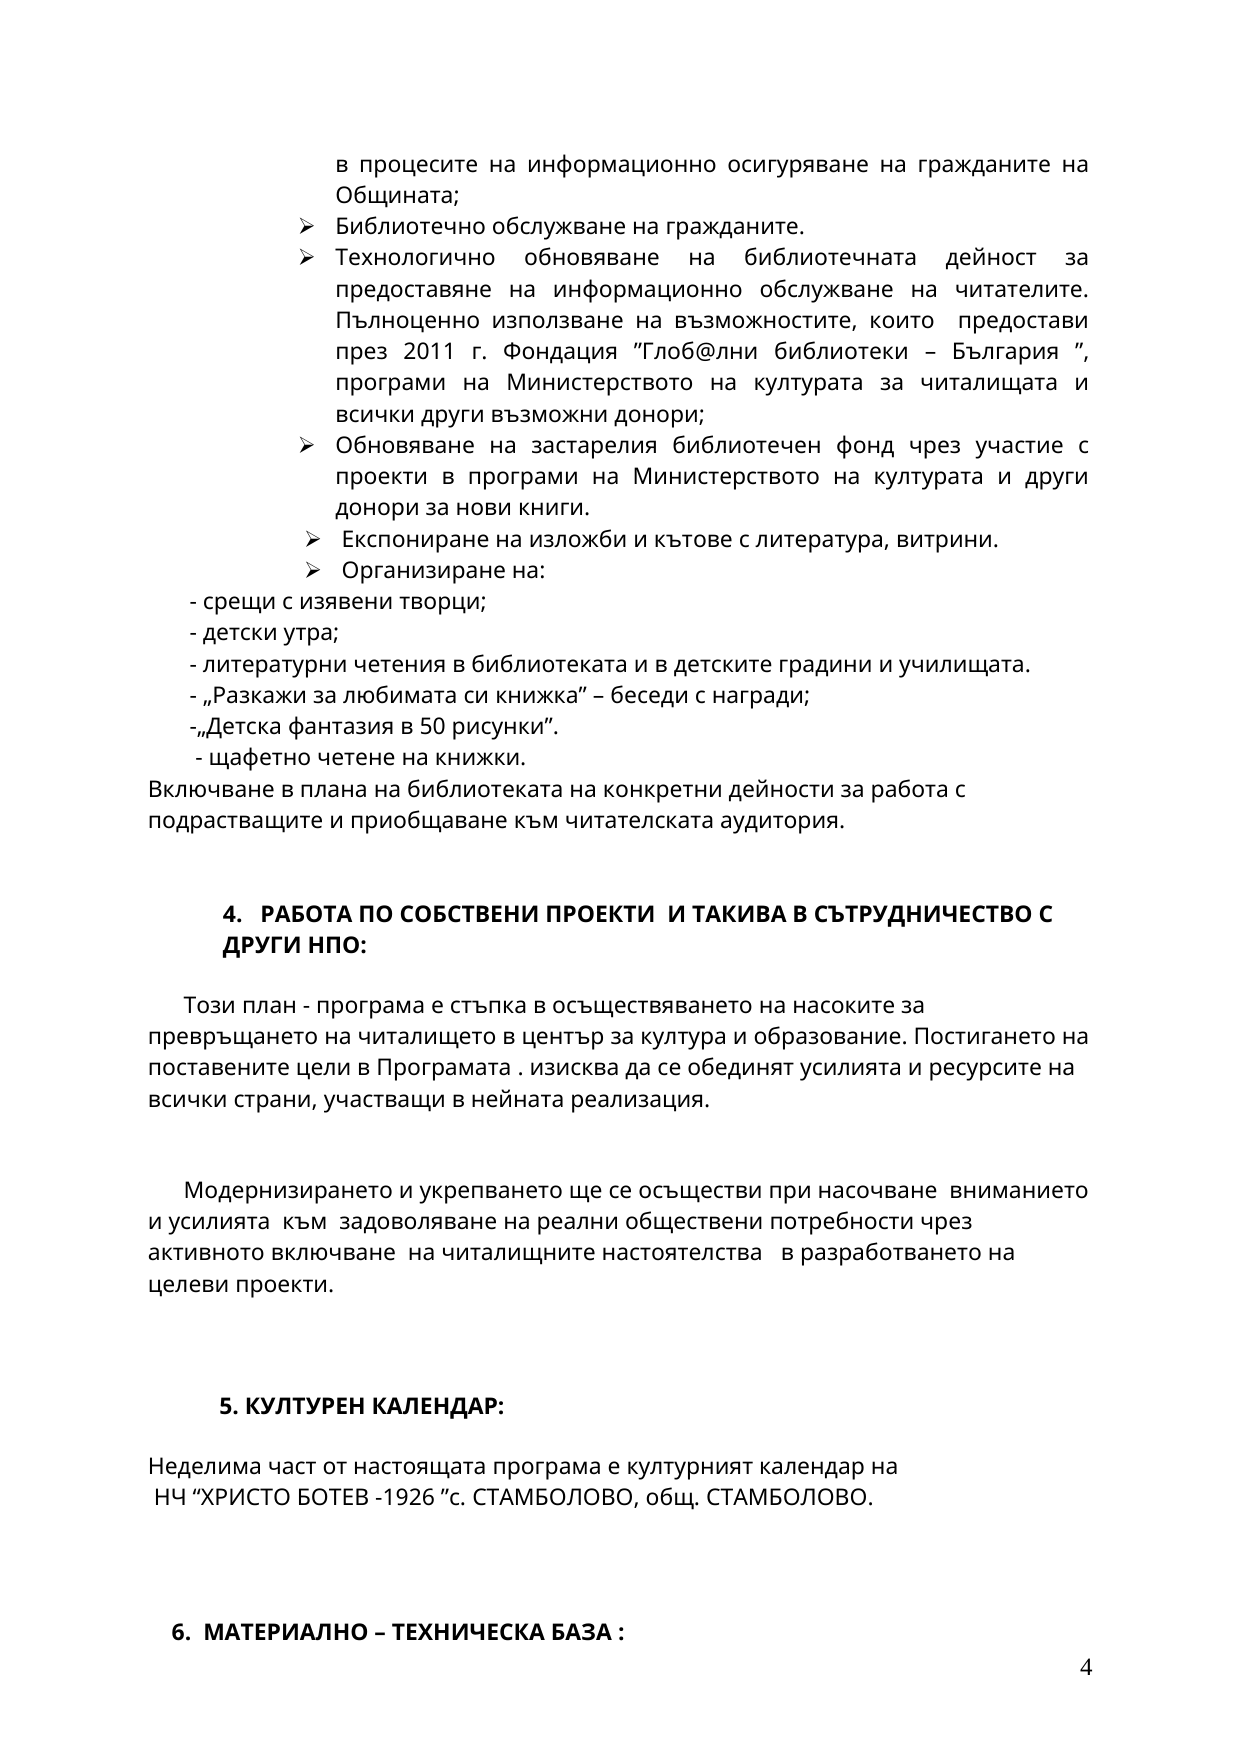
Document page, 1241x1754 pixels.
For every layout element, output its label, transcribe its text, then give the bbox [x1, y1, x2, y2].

text - щафетно четене на книжки. [148, 741, 1093, 773]
text 4. РАБОТА ПО СОБСТВЕНИ ПРОЕКТИ И ТАКИВА В СЪТРУДНИЧЕСТВО С ДРУГИ НПО: [223, 898, 1093, 960]
list Организиране на: [304, 554, 1089, 585]
text -„Детска фантазия в 50 рисунки”. [148, 710, 1093, 741]
text Модернизирането и укрепването ще се осъществи при насочване вниманието и усилията към задоволяване на реални обществени потребности чрез активното включване на читалищните настоятелства в разработването на целеви проекти. [148, 1174, 1093, 1299]
text Включване в плана на библиотеката на конкретни дейности за работа с подрастващите и приобщаване към читателската аудитория. [148, 773, 1093, 835]
list Библиотечно обслужване на гражданите. [298, 210, 1089, 241]
text НЧ “ХРИСТО БОТЕВ -1926 ”с. СТАМБОЛОВО, общ. СТАМБОЛОВО. [148, 1481, 1093, 1513]
text Този план - програма е стъпка в осъществяването на насоките за превръщането на читалището в център за култура и образование. Постигането на поставените цели в Програмата . изисква да се обединят усилията и ресурсите на всички страни, участващи в нейната реализация. [148, 989, 1093, 1114]
text - литературни четения в библиотеката и в детските градини и училищата. [148, 648, 1093, 679]
list Обновяване на застарелия библиотечен фонд чрез участие с проекти в програми на Министерството на културата и други донори за нови книги. [298, 429, 1089, 523]
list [298, 148, 1089, 210]
text - „Разкажи за любимата си книжка” – беседи с награди; [148, 679, 1093, 710]
text Неделима част от настоящата програма е културният календар на [148, 1450, 1093, 1481]
list Технологично обновяване на библиотечната дейност за предоставяне на информационно обслужване на читателите. Пълноценно използване на възможностите, които предостави през 2011 г. Фондация ”Глоб@лни библиотеки – България ”, програми на Министерството на културата за читалищата и всички други възможни донори; [298, 241, 1089, 429]
text 6. МАТЕРИАЛНО – ТЕХНИЧЕСКА БАЗА : [148, 1616, 1093, 1648]
text - срещи с изявени творци; [148, 585, 1093, 616]
text 5. КУЛТУРЕН КАЛЕНДАР: [148, 1390, 1093, 1421]
list Експониране на изложби и кътове с литература, витрини. [304, 523, 1089, 554]
text - детски утра; [148, 616, 1093, 648]
